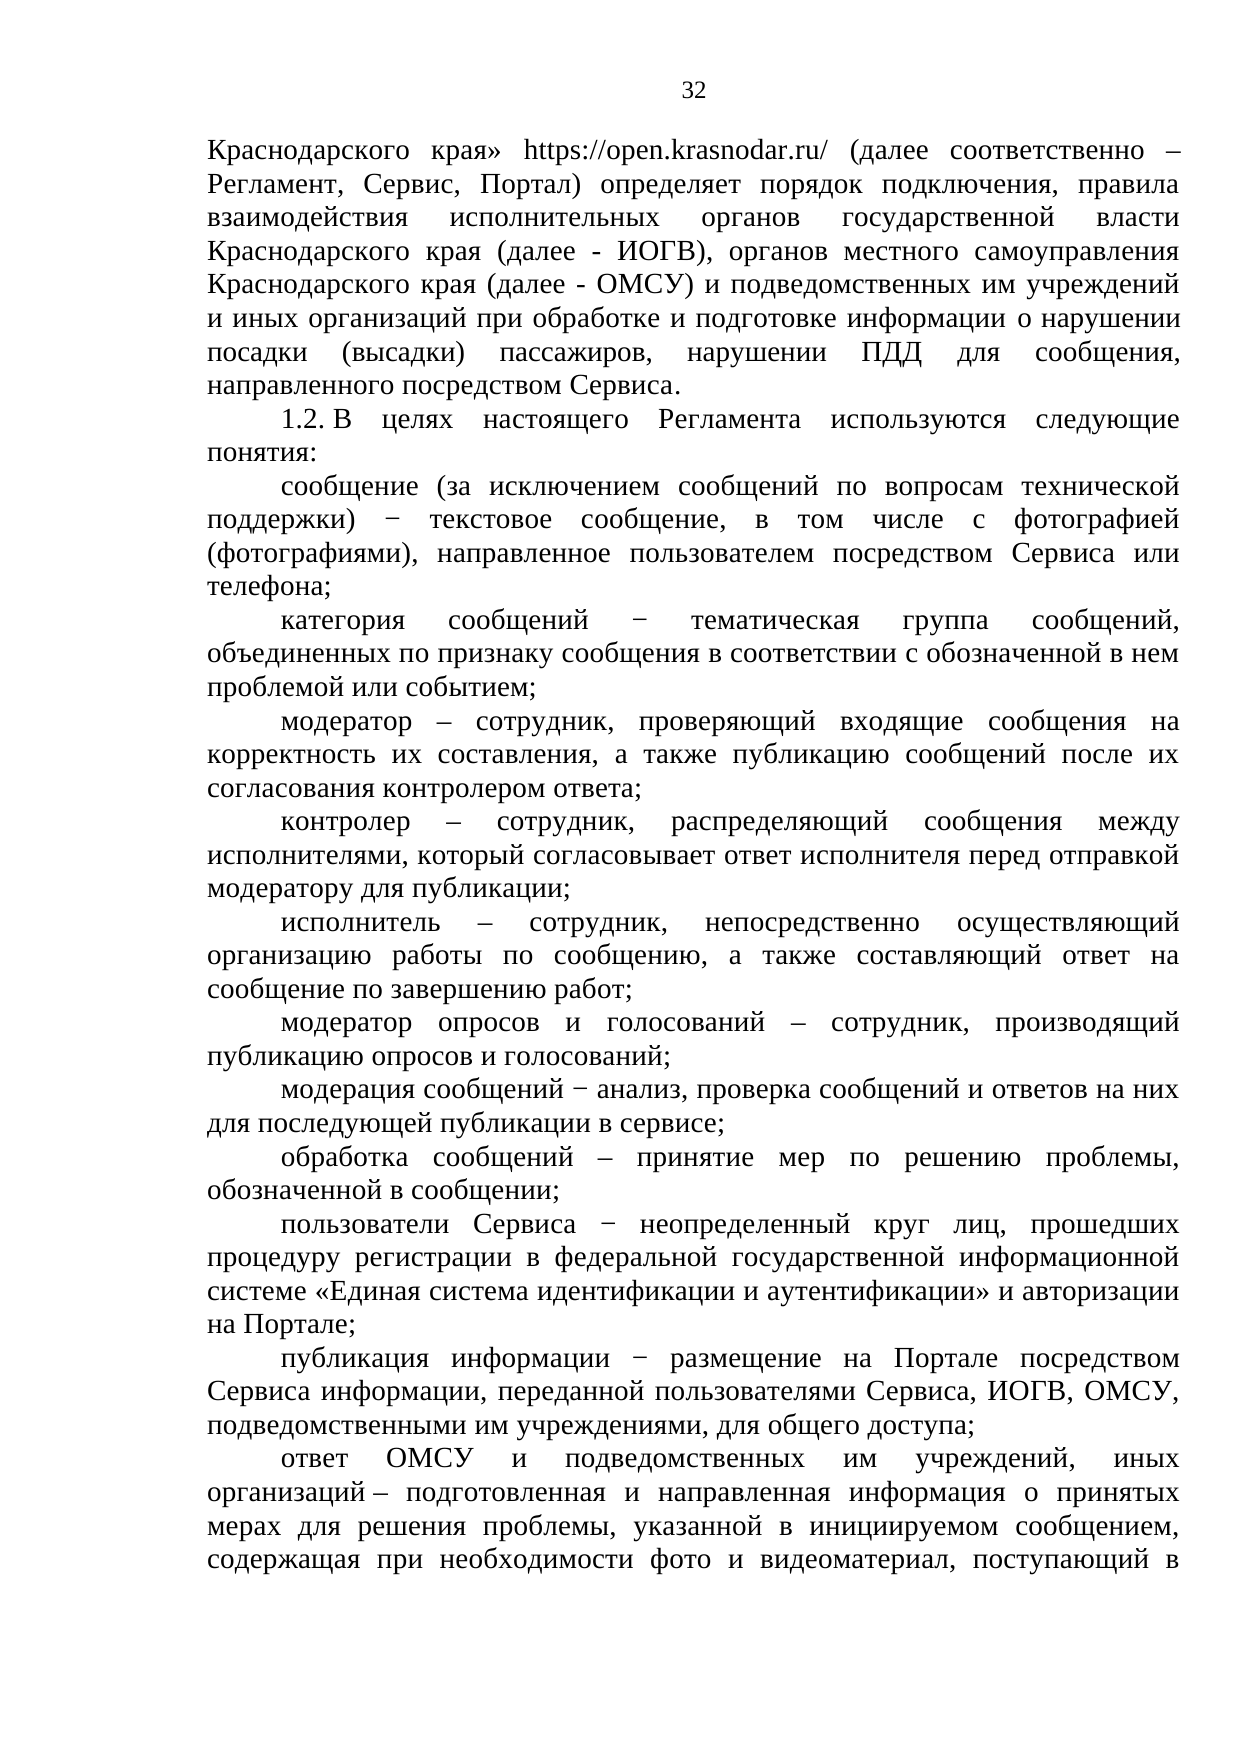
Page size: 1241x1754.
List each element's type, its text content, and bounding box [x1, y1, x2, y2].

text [207, 1441, 1181, 1575]
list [207, 132, 1181, 401]
list В целях настоящего Регламента используются следующие понятия: [207, 401, 1181, 468]
text контролер – сотрудник, распределяющий сообщения между исполнителями, который согласовывает ответ исполнителя перед отправкой модератору для публикации; [207, 803, 1181, 904]
text модератор – сотрудник, проверяющий входящие сообщения на корректность их составления, а также публикацию сообщений после их согласования контролером ответа; [207, 703, 1181, 803]
text пользователи Сервиса − неопределенный круг лиц, прошедших процедуру регистрации в федеральной государственной информационной системе «Единая система идентификации и аутентификации» и авторизации на Портале; [207, 1206, 1181, 1340]
text сообщение (за исключением сообщений по вопросам технической поддержки) − текстовое сообщение, в том числе с фотографией (фотографиями), направленное пользователем посредством Сервиса или телефона; [207, 468, 1181, 602]
text модератор опросов и голосований – сотрудник, производящий публикацию опросов и голосований; [207, 1004, 1181, 1072]
text обработка сообщений – принятие мер по решению проблемы, обозначенной в сообщении; [207, 1139, 1181, 1206]
text категория сообщений − тематическая группа сообщений, объединенных по признаку сообщения в соответствии с обозначенной в нем проблемой или событием; [207, 602, 1181, 703]
text модерация сообщений − анализ, проверка сообщений и ответов на них для последующей публикации в сервисе; [207, 1072, 1181, 1139]
text исполнитель – сотрудник, непосредственно осуществляющий организацию работы по сообщению, а также составляющий ответ на сообщение по завершению работ; [207, 904, 1181, 1004]
text публикация информации − размещение на Портале посредством Сервиса информации, переданной пользователями Сервиса, ИОГВ, ОМСУ, подведомственными им учреждениями, для общего доступа; [207, 1340, 1181, 1441]
